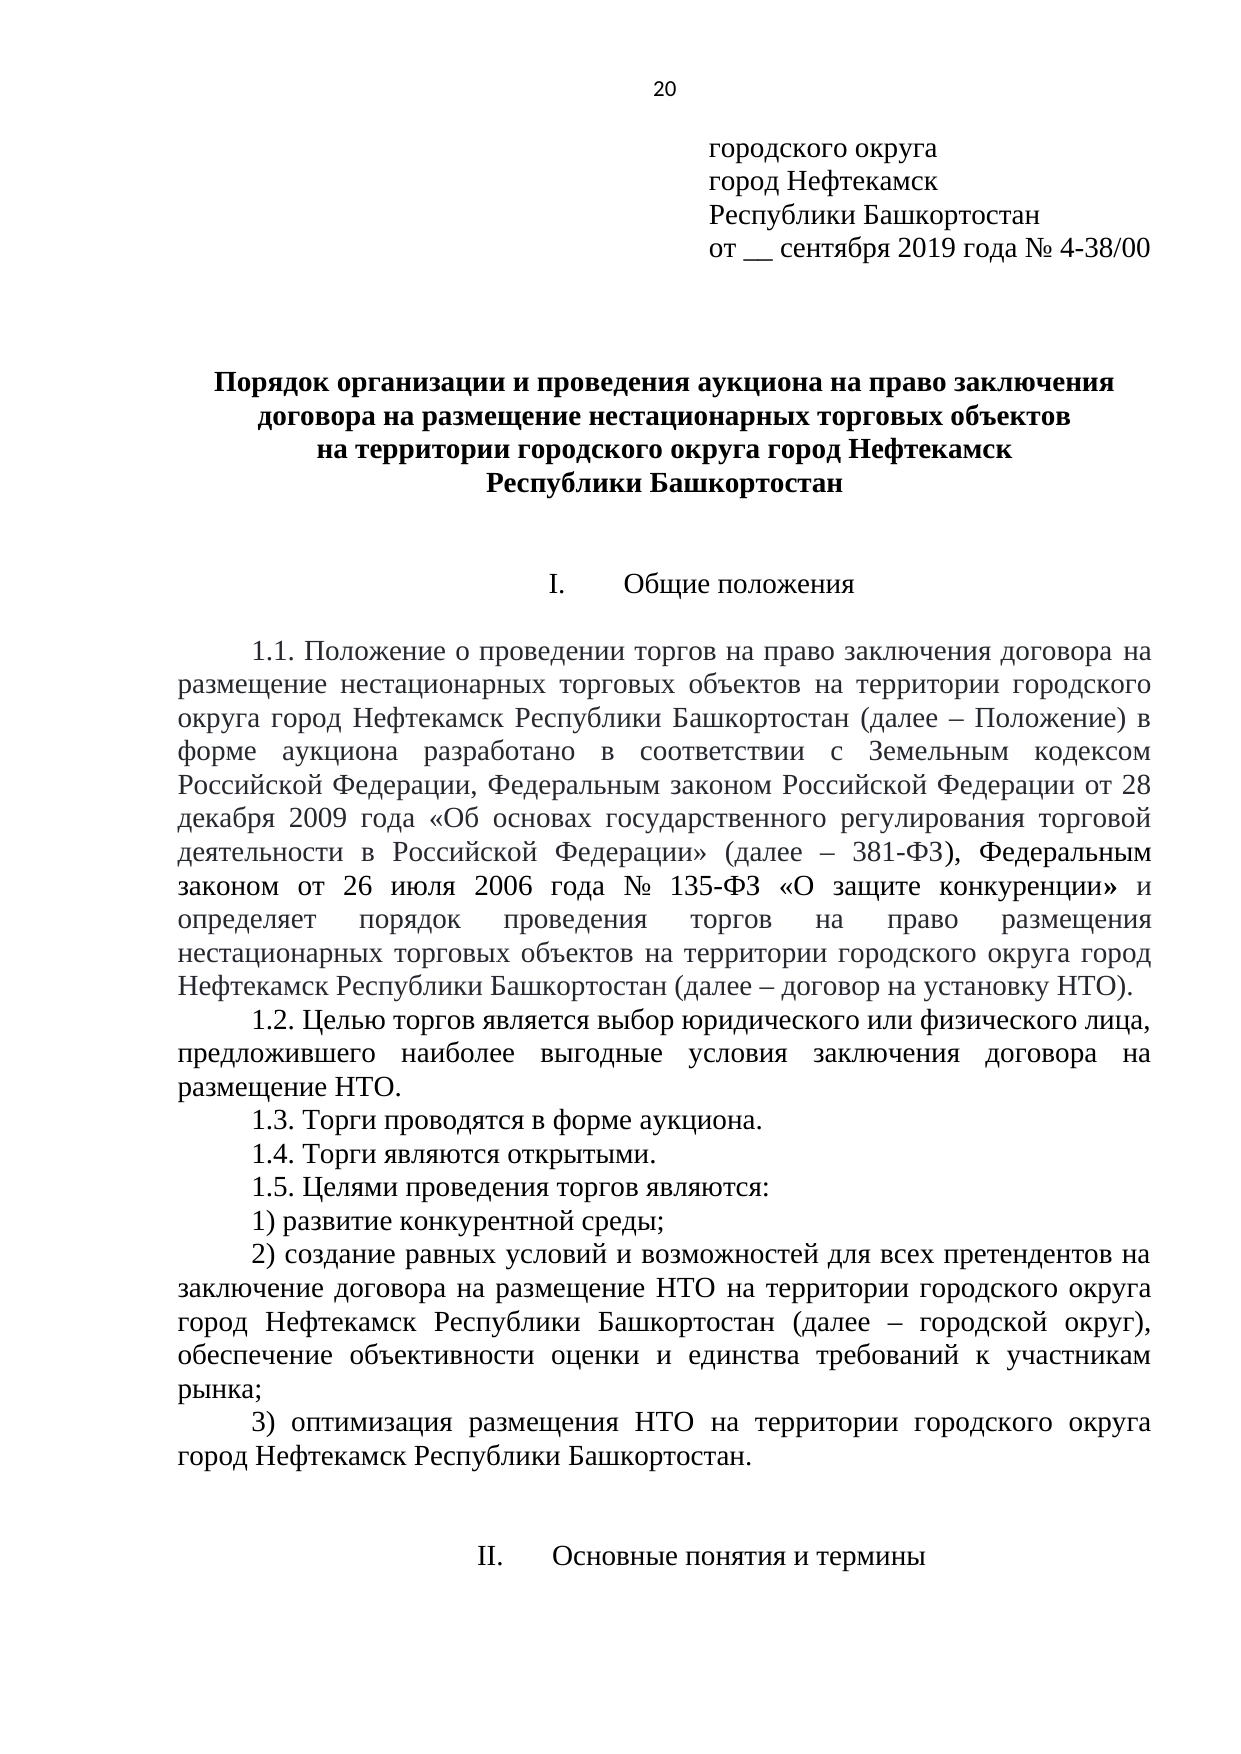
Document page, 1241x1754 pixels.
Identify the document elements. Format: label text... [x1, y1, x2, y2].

text Республики Башкортостан [709, 197, 1152, 230]
list Основные понятия и термины [251, 1538, 1152, 1572]
text Порядок организации и проведения аукциона на право заключения договора на размещение нестационарных торговых объектов [177, 364, 1152, 432]
text город Нефтекамск [709, 163, 1152, 197]
text 3) оптимизация размещения НТО на территории городского округа город Нефтекамск Республики Башкортостан. [177, 1404, 1152, 1471]
text на территории городского округа город Нефтекамск [177, 432, 1152, 465]
text 2) создание равных условий и возможностей для всех претендентов на заключение договора на размещение НТО на территории городского округа город Нефтекамск Республики Башкортостан (далее – городской округ), обеспечение объективности оценки и единства требований к участникам рынка; [177, 1237, 1152, 1404]
text 1.5. Целями проведения торгов являются: [177, 1169, 1152, 1203]
text 1.3. Торги проводятся в форме аукциона. [177, 1102, 1152, 1136]
text 1.2. Целью торгов является выбор юридического или физического лица, предложившего наиболее выгодные условия заключения договора на размещение НТО. [177, 1002, 1152, 1102]
text 1) развитие конкурентной среды; [177, 1203, 1152, 1237]
text городского округа [709, 130, 1152, 163]
text 1.1. Положение о проведении торгов на право заключения договора на размещение нестационарных торговых объектов на территории городского округа город Нефтекамск Республики Башкортостан (далее – Положение) в форме аукциона разработано в соответствии с Земельным кодексом Российской Федерации, Федеральным законом Российской Федерации от 28 декабря 2009 года «Об основах государственного регулирования торговой деятельности в Российской Федерации» (далее – 381-ФЗ), Федеральным законом от 26 июля 2006 года № 135-ФЗ «О защите конкуренции» и определяет порядок проведения торгов на право размещения нестационарных торговых объектов на территории городского округа город Нефтекамск Республики Башкортостан (далее – договор на установку НТО). [177, 633, 1152, 1002]
text Республики Башкортостан [177, 465, 1152, 499]
text от __ сентября 2019 года № 4-38/00 [709, 230, 1152, 264]
list Общие положения [251, 566, 1152, 599]
text 1.4. Торги являются открытыми. [177, 1136, 1152, 1169]
